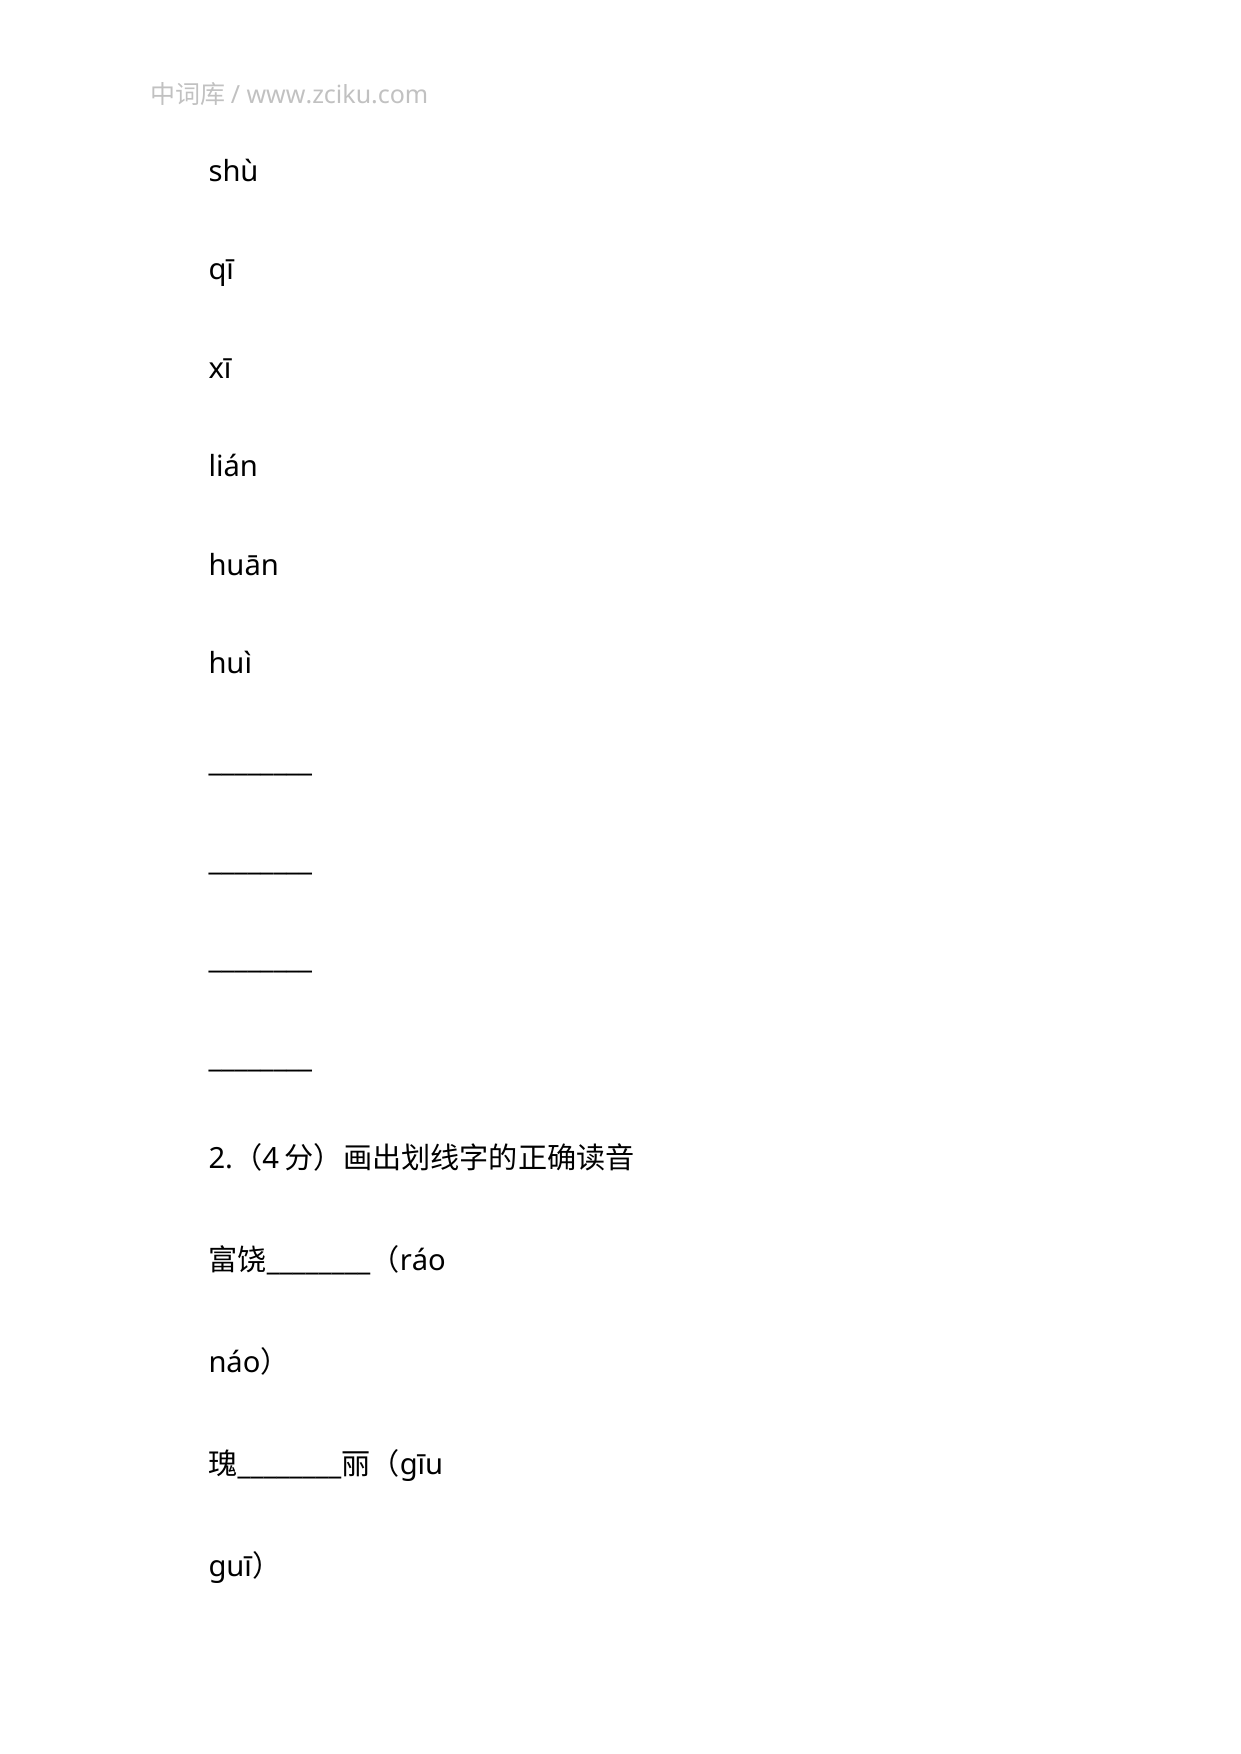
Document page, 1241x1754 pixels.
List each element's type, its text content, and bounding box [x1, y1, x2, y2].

text ________ [150, 1036, 1090, 1076]
text 2.（4分）画出划线字的正确读音 [150, 1134, 1090, 1177]
text ɡuī） [150, 1542, 1090, 1585]
text ________ [150, 839, 1090, 879]
text xī [150, 347, 1090, 387]
text 瑰________丽（ɡīu [150, 1440, 1090, 1483]
text shù [150, 150, 1090, 190]
text ________ [150, 937, 1090, 977]
text huì [150, 642, 1090, 682]
text ________ [150, 741, 1090, 780]
text qī [150, 248, 1090, 288]
text 富饶________（ráo [150, 1236, 1090, 1279]
text lián [150, 445, 1090, 485]
text huān [150, 544, 1090, 583]
text náo） [150, 1338, 1090, 1381]
